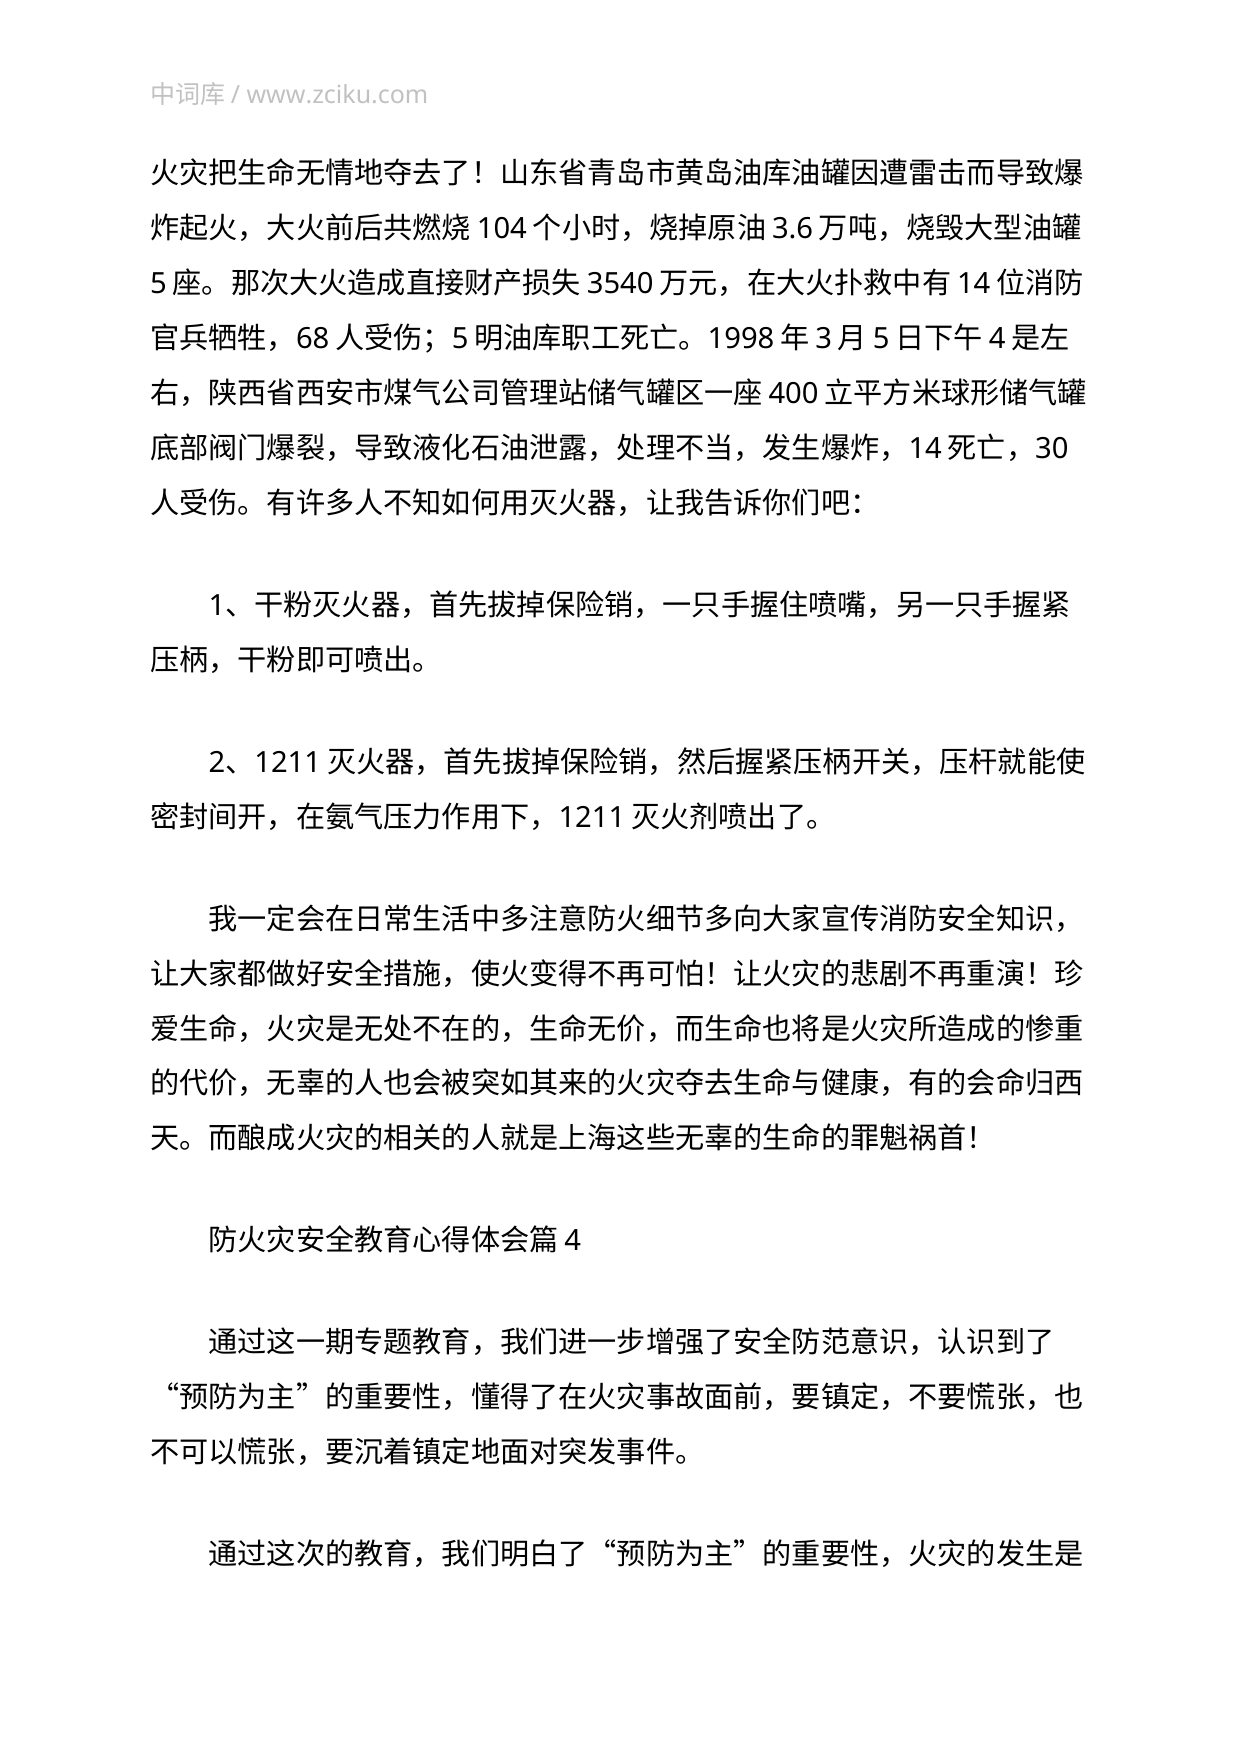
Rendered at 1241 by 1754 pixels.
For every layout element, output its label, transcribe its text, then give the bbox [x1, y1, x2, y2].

text 2、1211灭火器，首先拔掉保险销，然后握紧压柄开关，压杆就能使密封间开，在氨气压力作用下，1211灭火剂喷出了。 [150, 738, 1090, 836]
text 通过这一期专题教育，我们进一步增强了安全防范意识，认识到了“预防为主”的重要性，懂得了在火灾事故面前，要镇定，不要慌张，也不可以慌张，要沉着镇定地面对突发事件。 [150, 1319, 1090, 1471]
text 我一定会在日常生活中多注意防火细节多向大家宣传消防安全知识，让大家都做好安全措施，使火变得不再可怕！让火灾的悲剧不再重演！珍爱生命，火灾是无处不在的，生命无价，而生命也将是火灾所造成的惨重的代价，无辜的人也会被突如其来的火灾夺去生命与健康，有的会命归西天。而酿成火灾的相关的人就是上海这些无辜的生命的罪魁祸首！ [150, 895, 1090, 1157]
text 防火灾安全教育心得体会篇4 [150, 1217, 1090, 1259]
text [150, 1530, 1090, 1573]
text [150, 150, 1090, 522]
text 1、干粉灭火器，首先拔掉保险销，一只手握住喷嘴，另一只手握紧压柄，干粉即可喷出。 [150, 582, 1090, 679]
